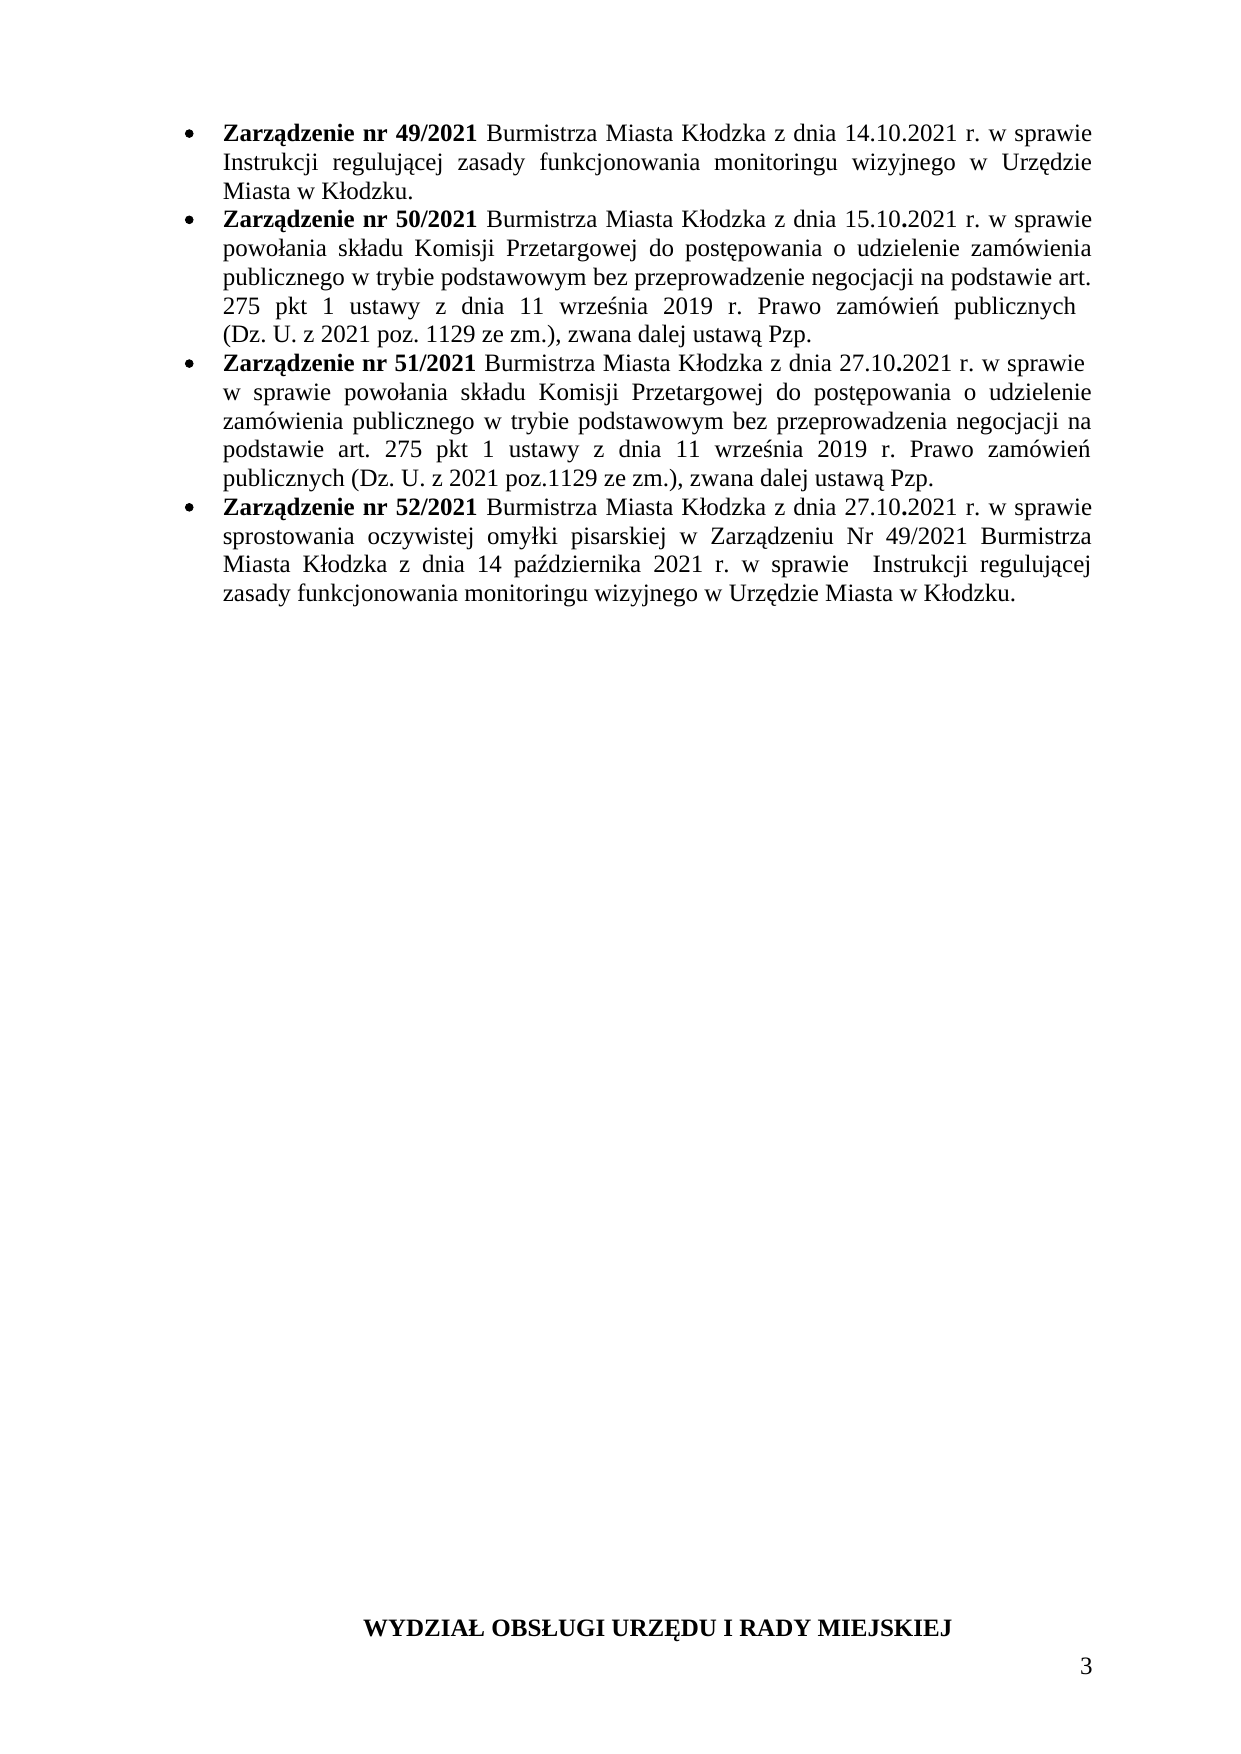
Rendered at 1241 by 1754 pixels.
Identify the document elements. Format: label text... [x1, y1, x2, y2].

list Zarządzenie nr 52/2021 Burmistrza Miasta Kłodzka z dnia 27.10.2021 r. w sprawie sprostowania oczywistej omyłki pisarskiej w Zarządzeniu Nr 49/2021 Burmistrza Miasta Kłodzka z dnia 14 października 2021 r. w sprawie Instrukcji regulującej zasady funkcjonowania monitoringu wizyjnego w Urzędzie Miasta w Kłodzku. [185, 492, 1092, 607]
text WYDZIAŁ OBSŁUGI URZĘDU I RADY MIEJSKIEJ [223, 1613, 1092, 1642]
list Zarządzenie nr 51/2021 Burmistrza Miasta Kłodzka z dnia 27.10.2021 r. w sprawie w sprawie powołania składu Komisji Przetargowej do postępowania o udzielenie zamówienia publicznego w trybie podstawowym bez przeprowadzenia negocjacji na podstawie art. 275 pkt 1 ustawy z dnia 11 września 2019 r. Prawo zamówień publicznych (Dz. U. z 2021 poz.1129 ze zm.), zwana dalej ustawą Pzp. [185, 348, 1092, 492]
list Zarządzenie nr 50/2021 Burmistrza Miasta Kłodzka z dnia 15.10.2021 r. w sprawie powołania składu Komisji Przetargowej do postępowania o udzielenie zamówienia publicznego w trybie podstawowym bez przeprowadzenie negocjacji na podstawie art. 275 pkt 1 ustawy z dnia 11 września 2019 r. Prawo zamówień publicznych (Dz. U. z 2021 poz. 1129 ze zm.), zwana dalej ustawą Pzp. [185, 204, 1092, 348]
list Zarządzenie nr 49/2021 Burmistrza Miasta Kłodzka z dnia 14.10.2021 r. w sprawie Instrukcji regulującej zasady funkcjonowania monitoringu wizyjnego w Urzędzie Miasta w Kłodzku. [185, 118, 1092, 204]
